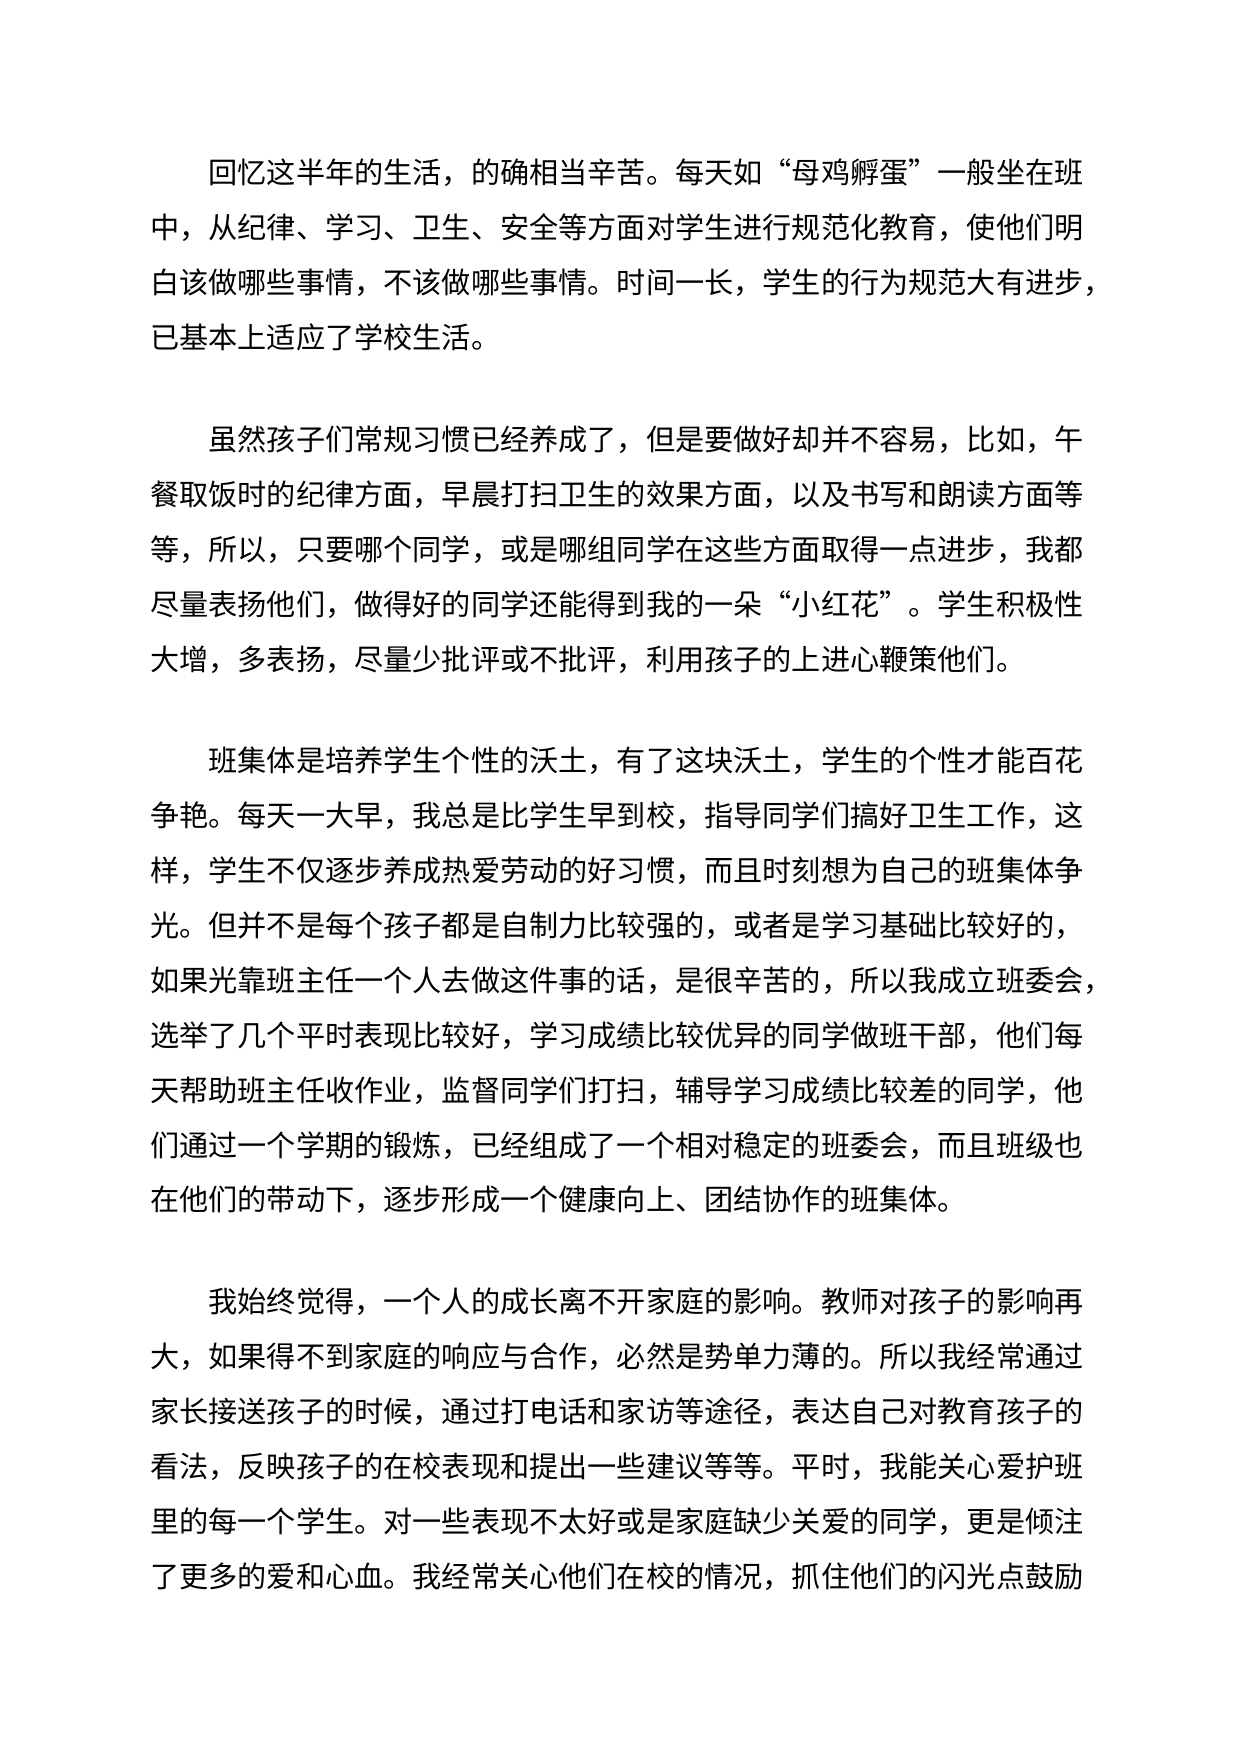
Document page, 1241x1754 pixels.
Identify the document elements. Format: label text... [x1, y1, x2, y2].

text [150, 1279, 1090, 1596]
text 回忆这半年的生活，的确相当辛苦。每天如“母鸡孵蛋”一般坐在班中，从纪律、学习、卫生、安全等方面对学生进行规范化教育，使他们明白该做哪些事情，不该做哪些事情。时间一长，学生的行为规范大有进步，已基本上适应了学校生活。 [150, 150, 1090, 357]
text 虽然孩子们常规习惯已经养成了，但是要做好却并不容易，比如，午餐取饭时的纪律方面，早晨打扫卫生的效果方面，以及书写和朗读方面等等，所以，只要哪个同学，或是哪组同学在这些方面取得一点进步，我都尽量表扬他们，做得好的同学还能得到我的一朵“小红花”。学生积极性大增，多表扬，尽量少批评或不批评，利用孩子的上进心鞭策他们。 [150, 416, 1090, 678]
text 班集体是培养学生个性的沃土，有了这块沃土，学生的个性才能百花争艳。每天一大早，我总是比学生早到校，指导同学们搞好卫生工作，这样，学生不仅逐步养成热爱劳动的好习惯，而且时刻想为自己的班集体争光。但并不是每个孩子都是自制力比较强的，或者是学习基础比较好的，如果光靠班主任一个人去做这件事的话，是很辛苦的，所以我成立班委会，选举了几个平时表现比较好，学习成绩比较优异的同学做班干部，他们每天帮助班主任收作业，监督同学们打扫，辅导学习成绩比较差的同学，他们通过一个学期的锻炼，已经组成了一个相对稳定的班委会，而且班级也在他们的带动下，逐步形成一个健康向上、团结协作的班集体。 [150, 738, 1090, 1219]
